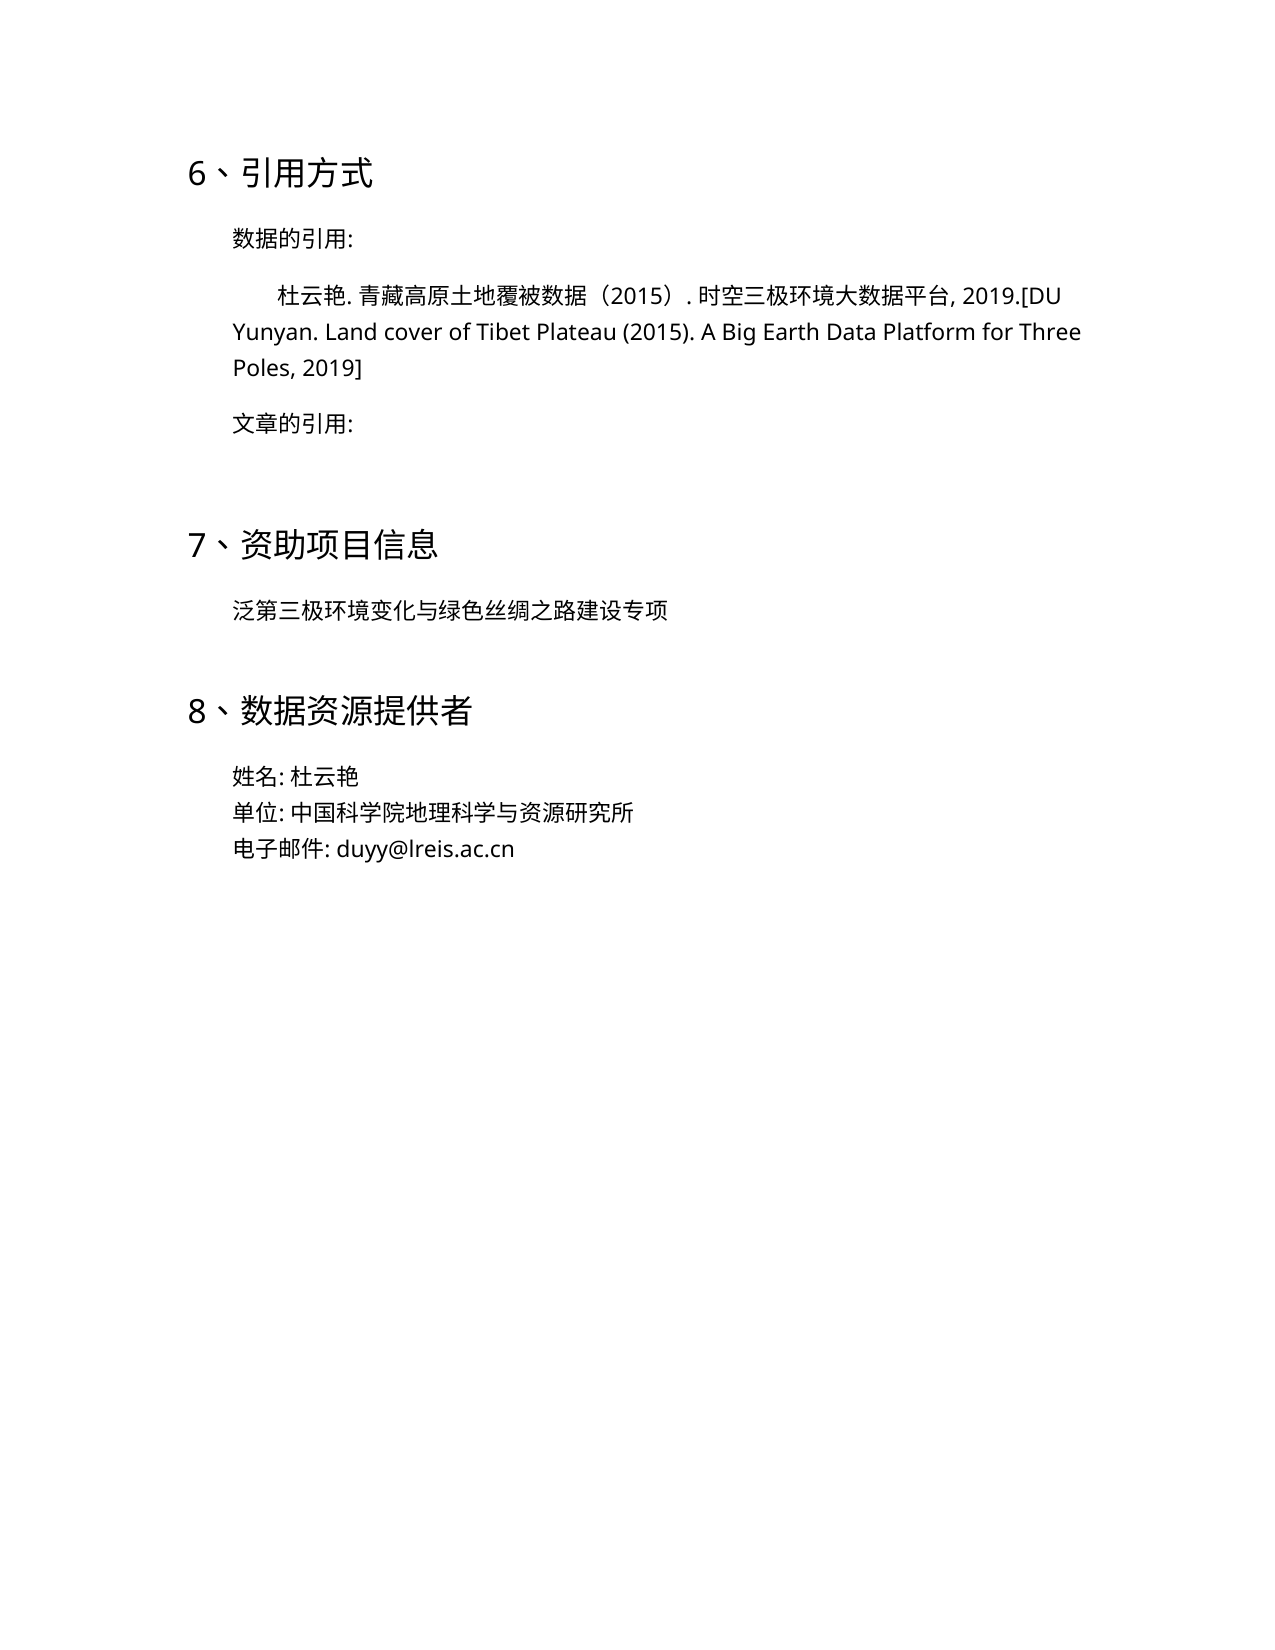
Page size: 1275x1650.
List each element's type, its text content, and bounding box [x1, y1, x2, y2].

text 7、资助项目信息 [187, 522, 1087, 567]
text 杜云艳. 青藏高原土地覆被数据（2015）. 时空三极环境大数据平台, 2019.[DU Yunyan. Land cover of Tibet Plateau (2015). A Big Earth Data Platform for Three Poles, 2019] [232, 280, 1087, 383]
text 文章的引用: [232, 408, 1087, 440]
text 泛第三极环境变化与绿色丝绸之路建设专项 [232, 595, 1087, 662]
text 6、引用方式 [187, 150, 1087, 195]
text 姓名: 杜云艳 单位: 中国科学院地理科学与资源研究所 电子邮件: duyy@lreis.ac.cn [232, 761, 1087, 936]
text 8、数据资源提供者 [187, 688, 1087, 733]
text 数据的引用: [232, 223, 1087, 254]
